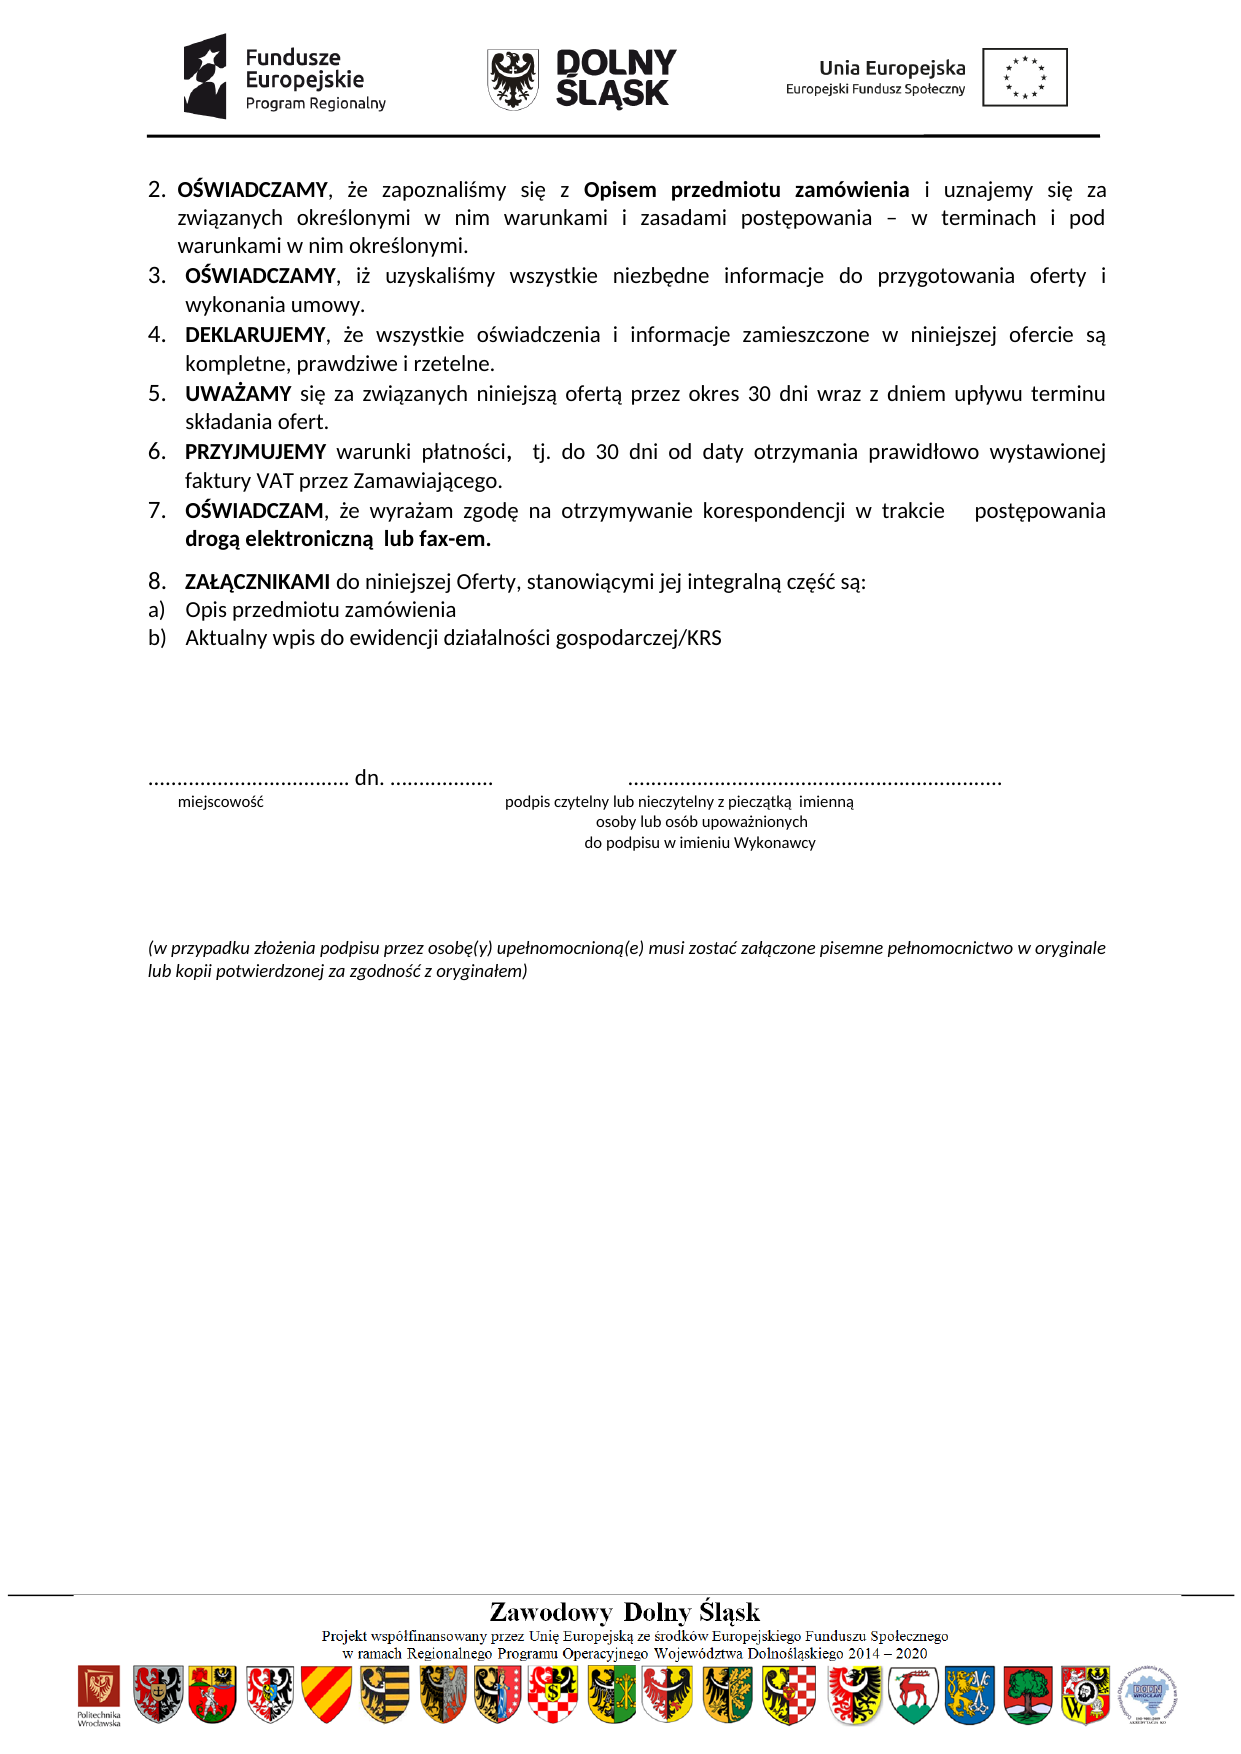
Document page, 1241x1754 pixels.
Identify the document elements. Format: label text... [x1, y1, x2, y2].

list ZAŁĄCZNIKAMI do niniejszej Oferty, stanowiącymi jej integralną część są: [148, 565, 1107, 595]
text do podpisu w imieniu Wykonawcy [148, 832, 1107, 852]
text osoby lub osób upoważnionych [148, 812, 1107, 832]
list OŚWIADCZAM, że wyrażam zgodę na otrzymywanie korespondencji w trakcie postępowania drogą elektroniczną lub fax-em. [148, 494, 1107, 552]
list Opis przedmiotu zamówienia [148, 595, 1107, 623]
list DEKLARUJEMY, że wszystkie oświadczenia i informacje zamieszczone w niniejszej ofercie są kompletne, prawdziwe i rzetelne. [148, 318, 1107, 377]
list OŚWIADCZAMY, że zapoznaliśmy się z Opisem przedmiotu zamówienia i uznajemy się za związanych określonymi w nim warunkami i zasadami postępowania – w terminach i pod warunkami w nim określonymi. [148, 173, 1107, 259]
list PRZYJMUJEMY warunki płatności, tj. do 30 dni od daty otrzymania prawidłowo wystawionej faktury VAT przez Zamawiającego. [148, 435, 1107, 494]
list OŚWIADCZAMY, iż uzyskaliśmy wszystkie niezbędne informacje do przygotowania oferty i wykonania umowy. [148, 259, 1107, 318]
list Aktualny wpis do ewidencji działalności gospodarczej/KRS [148, 623, 1107, 651]
picture [73, 1595, 1182, 1729]
text (w przypadku złożenia podpisu przez osobę(y) upełnomocnioną(e) musi zostać załączone pisemne pełnomocnictwo w oryginale lub kopii potwierdzonej za zgodność z oryginałem) [148, 936, 1107, 982]
text miejscowość podpis czytelny lub nieczytelny z pieczątką imienną [148, 791, 1107, 812]
text ................................... dn. .................. ................................................................. [148, 763, 1107, 791]
picture [166, 29, 1089, 125]
list UWAŻAMY się za związanych niniejszą ofertą przez okres 30 dni wraz z dniem upływu terminu składania ofert. [148, 377, 1107, 435]
